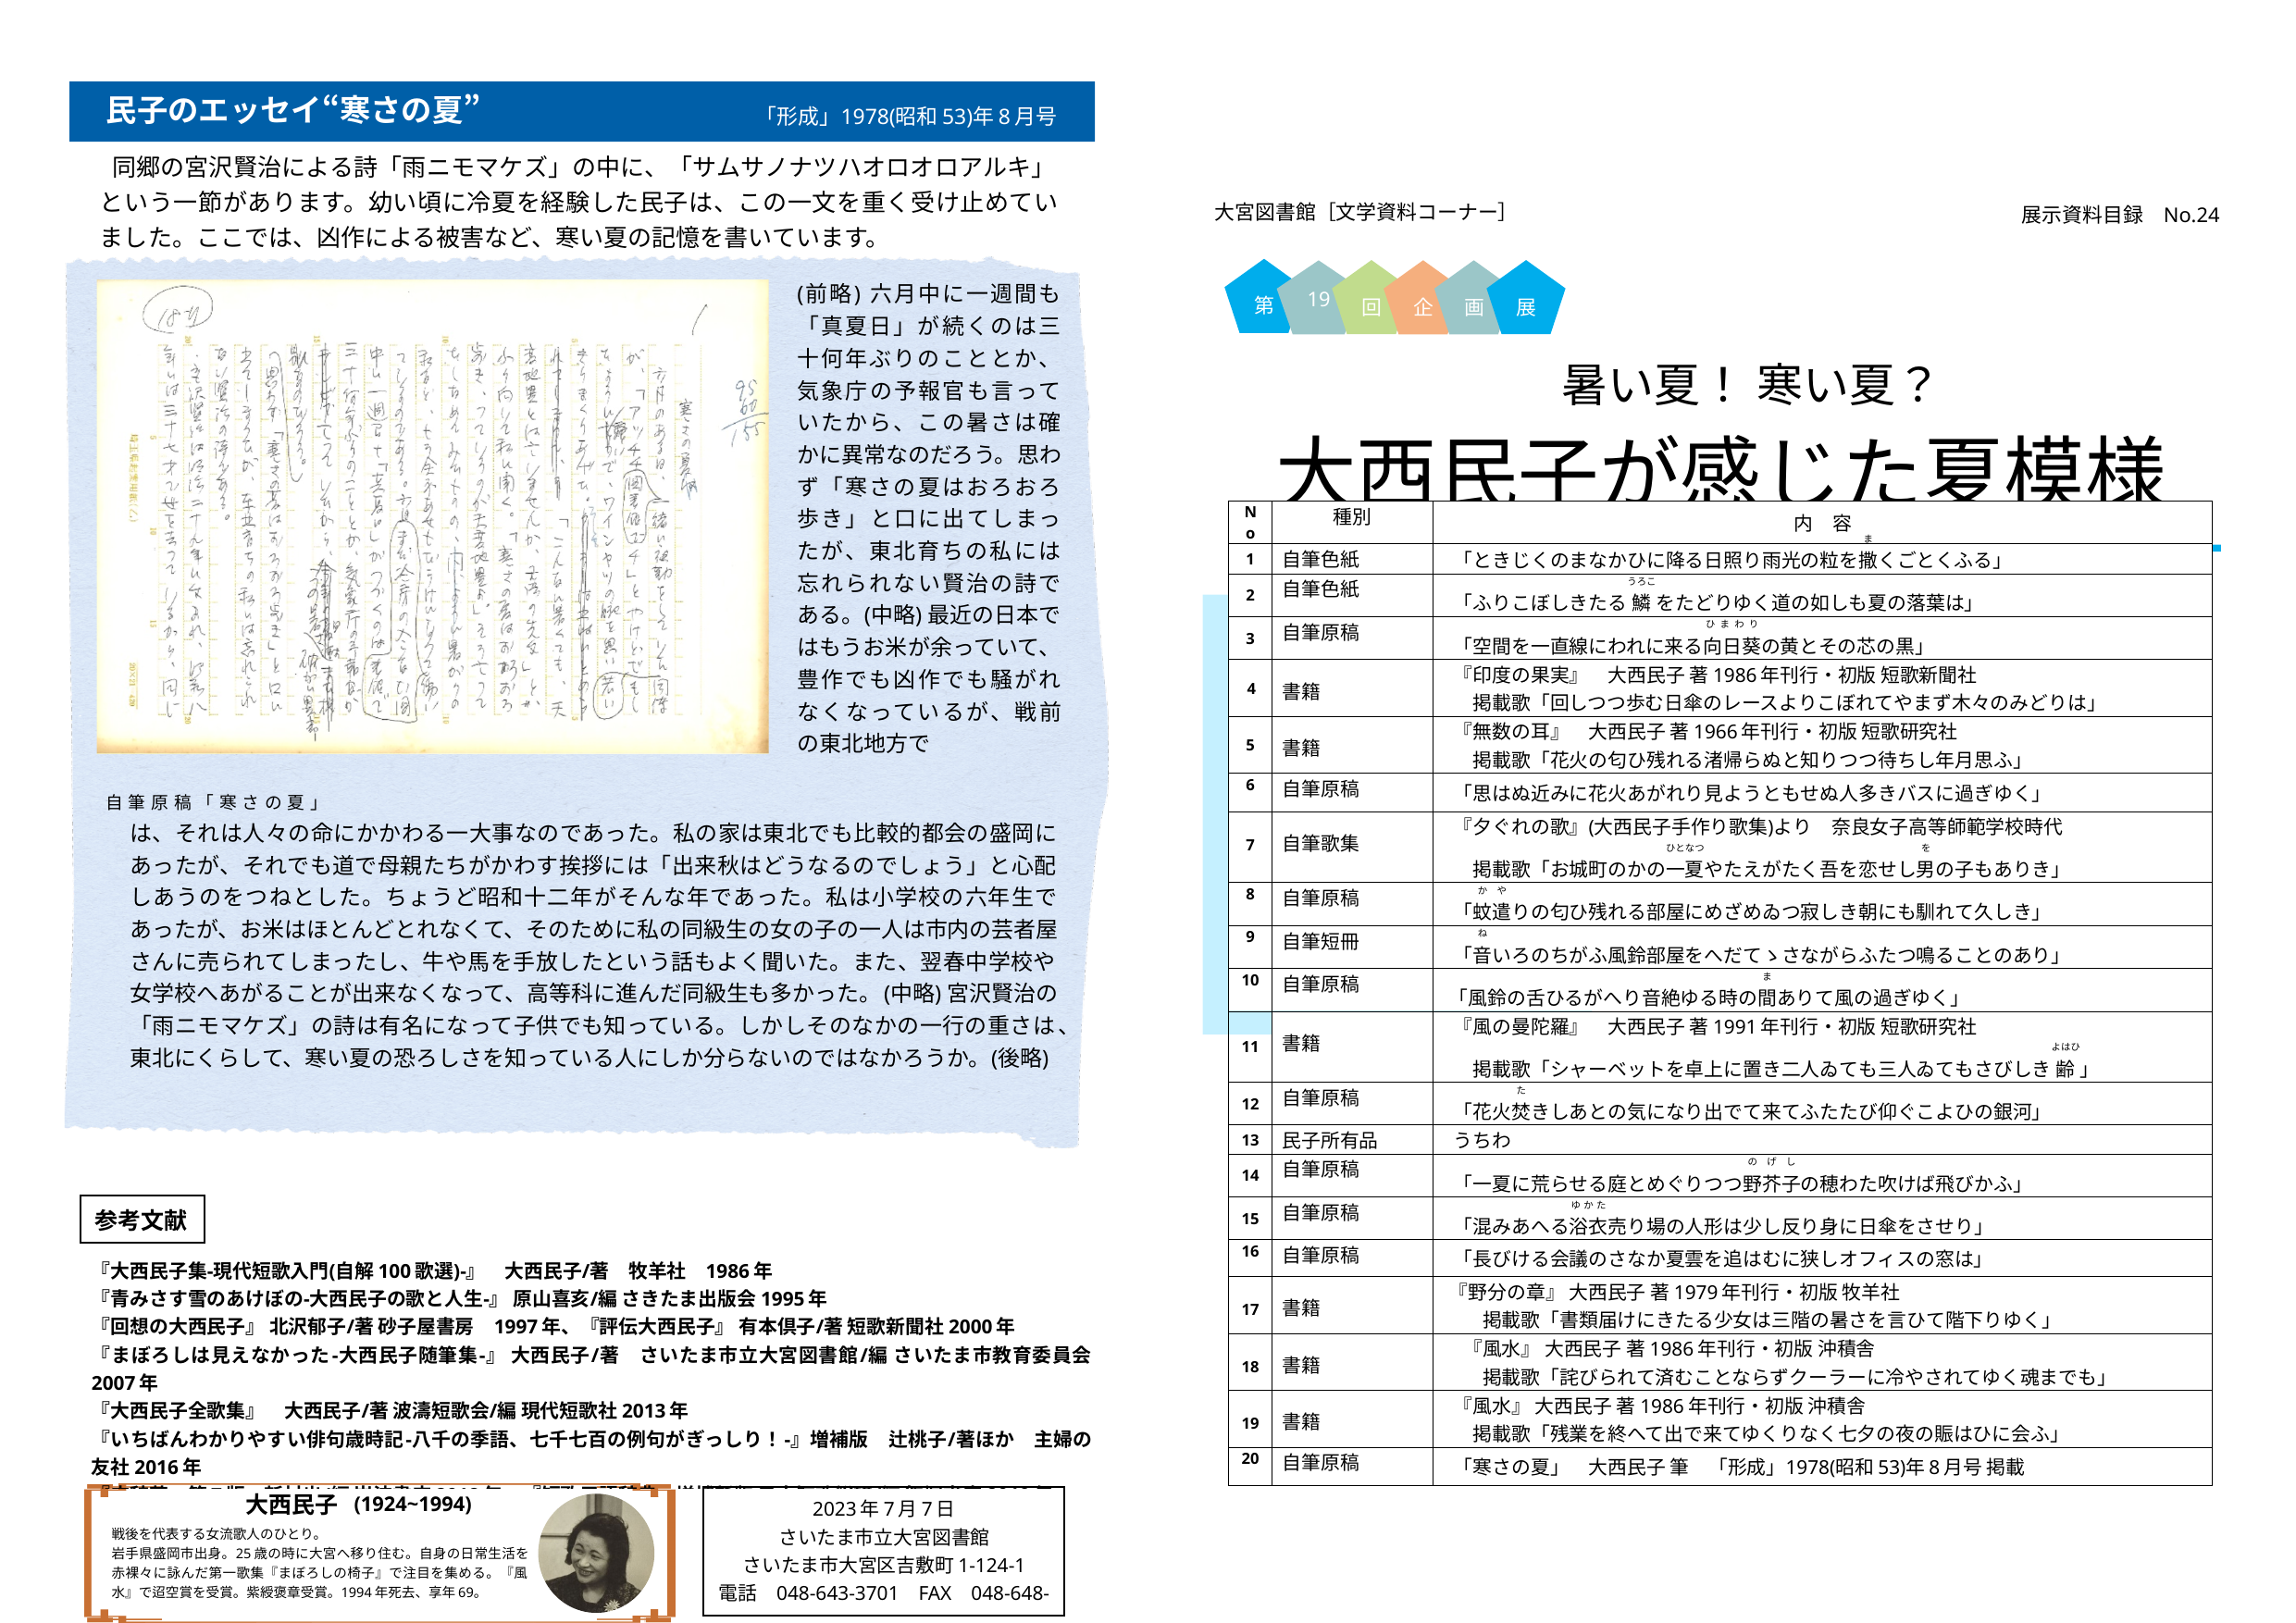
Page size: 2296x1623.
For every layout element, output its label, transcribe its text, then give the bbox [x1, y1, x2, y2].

table_cell 『野分の章』 大西民子 著 1979年刊行・初版 牧羊社 掲載歌「書類届けにきたる少女は三階の暑さを言ひて階下りゆく」 [1433, 1277, 2212, 1333]
table_header 種別 [1272, 502, 1433, 543]
table_cell 『風水』 大西民子 著 1986年刊行・初版 沖積舎 掲載歌「残業を終へて出で来てゆくりなく七夕の夜の賑はひに会ふ」 [1433, 1391, 2212, 1447]
table_cell 「寒さの夏」 大西民子 筆 「形成」1978(昭和53)年8月号 掲載 [1433, 1448, 2212, 1485]
table_cell 自筆原稿 [1272, 1155, 1433, 1196]
table_cell 書籍 [1272, 660, 1433, 716]
table_cell 書籍 [1272, 1012, 1433, 1082]
table_cell 7 [1229, 812, 1272, 882]
table_cell 10 [1229, 969, 1272, 1010]
table_cell 自筆色紙 [1272, 575, 1433, 616]
table_cell 16 [1229, 1240, 1272, 1276]
table_cell 自筆歌集 [1272, 812, 1433, 882]
table_cell 「思はぬ近みに花火あがれり見ようともせぬ人多きバスに過ぎゆく」 [1433, 774, 2212, 812]
table_cell 「花火きしあとの気になり出でて来てふたたび仰ぐこよひの銀河」 [1433, 1083, 2212, 1124]
table_cell 「混みあへる売り場の人形は少し反り身に日傘をさせり」 [1433, 1197, 2212, 1239]
table_cell 自筆原稿 [1272, 774, 1433, 812]
table_cell 5 [1229, 717, 1272, 773]
table_cell 『夕ぐれの歌』(大西民子手作り歌集)より 奈良女子高等師範学校時代 掲載歌「お城町のかのやたえがたく吾を恋せしの子もありき」 [1433, 812, 2212, 882]
table_cell 14 [1229, 1155, 1272, 1196]
table_cell 1 [1229, 544, 1272, 573]
table_cell 自筆原稿 [1272, 1197, 1433, 1239]
table_cell 20 [1229, 1448, 1272, 1485]
table_cell 6 [1229, 774, 1272, 812]
table_cell 「風鈴の舌ひるがへり音絶ゆる時のありて風の過ぎゆく」 [1433, 969, 2212, 1010]
table_cell 4 [1229, 660, 1272, 716]
table_cell 民子所有品 [1272, 1125, 1433, 1154]
table_cell 9 [1229, 926, 1272, 968]
table_cell 書籍 [1272, 1334, 1433, 1390]
table_cell 自筆原稿 [1272, 883, 1433, 925]
table_cell 8 [1229, 883, 1272, 925]
table_cell 18 [1229, 1334, 1272, 1390]
table_cell 11 [1229, 1012, 1272, 1082]
table_header No [1229, 502, 1272, 543]
table_cell 自筆原稿 [1272, 1448, 1433, 1485]
table_cell 自筆色紙 [1272, 544, 1433, 573]
picture [538, 1493, 655, 1613]
table_cell 自筆原稿 [1272, 969, 1433, 1010]
table_cell 『無数の耳』 大西民子 著 1966年刊行・初版 短歌研究社 掲載歌「花火の匂ひ残れる渚帰らぬと知りつつ待ちし年月思ふ」 [1433, 717, 2212, 773]
table_cell 書籍 [1272, 1391, 1433, 1447]
table_cell 19 [1229, 1391, 1272, 1447]
table_cell 「一夏に荒らせる庭とめぐりつつの穂わた吹けば飛びかふ」 [1433, 1155, 2212, 1196]
table_cell うちわ [1433, 1125, 2212, 1154]
table_cell 「長びける会議のさなか夏雲を追はむに狭しオフィスの窓は」 [1433, 1240, 2212, 1276]
table_cell 『風水』 大西民子 著 1986年刊行・初版 沖積舎 掲載歌「詫びられて済むことならずクーラーに冷やされてゆく魂までも」 [1433, 1334, 2212, 1390]
table_cell 「空間を一直線にわれに来るの黄とその芯の黒」 [1433, 617, 2212, 659]
table_cell 自筆短冊 [1272, 926, 1433, 968]
table_cell 自筆原稿 [1272, 1083, 1433, 1124]
table_cell 自筆原稿 [1272, 1240, 1433, 1276]
table_cell 2 [1229, 575, 1272, 616]
picture [66, 256, 1109, 1148]
table_cell 13 [1229, 1125, 1272, 1154]
table_cell 「りの匂ひ残れる部屋にめざめゐつ寂しき朝にも馴れて久しき」 [1433, 883, 2212, 925]
table_cell 12 [1229, 1083, 1272, 1124]
table_cell 書籍 [1272, 717, 1433, 773]
table_cell 「ふりこぼしきたるをたどりゆく道の如しも夏の落葉は」 [1433, 575, 2212, 616]
table_cell 「いろのちがふ風鈴部屋をへだてゝさながらふたつ鳴ることのあり」 [1433, 926, 2212, 968]
table_cell 書籍 [1272, 1277, 1433, 1333]
table_cell 15 [1229, 1197, 1272, 1239]
table_cell 『印度の果実』 大西民子 著 1986年刊行・初版 短歌新聞社 掲載歌「回しつつ歩む日傘のレースよりこぼれてやまず木々のみどりは」 [1433, 660, 2212, 716]
table_cell 17 [1229, 1277, 1272, 1333]
table_cell 自筆原稿 [1272, 617, 1433, 659]
table_cell 『風の曼陀羅』 大西民子 著 1991年刊行・初版 短歌研究社 掲載歌「シャーベットを卓上に置き二人ゐても三人ゐてもさびしき」 [1433, 1012, 2212, 1082]
table_cell 「ときじくのまなかひに降る日照り雨光の粒をくごとくふる」 [1433, 544, 2212, 573]
table_header 内 容 [1433, 502, 2212, 543]
table_cell 3 [1229, 617, 1272, 659]
